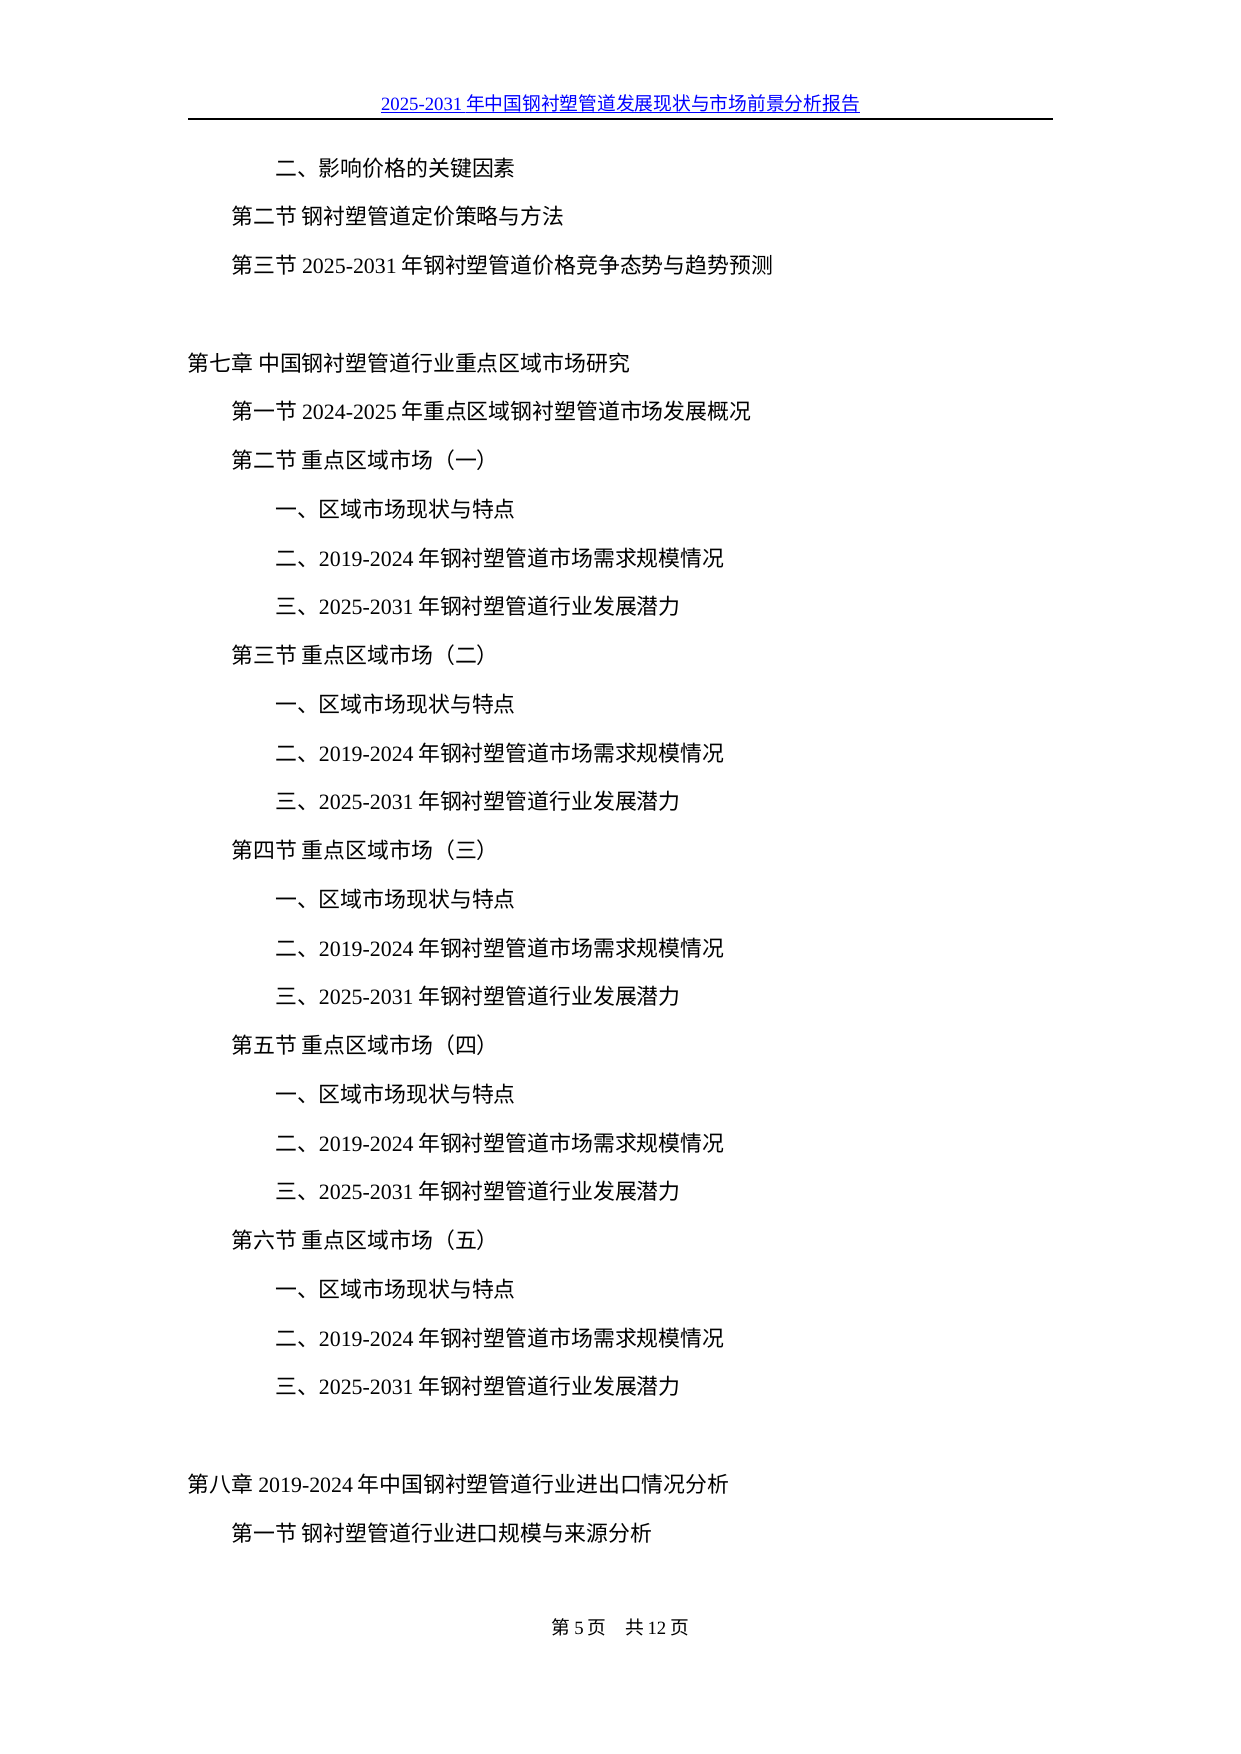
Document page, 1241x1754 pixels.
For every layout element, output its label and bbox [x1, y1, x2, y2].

text [187, 150, 1053, 1548]
